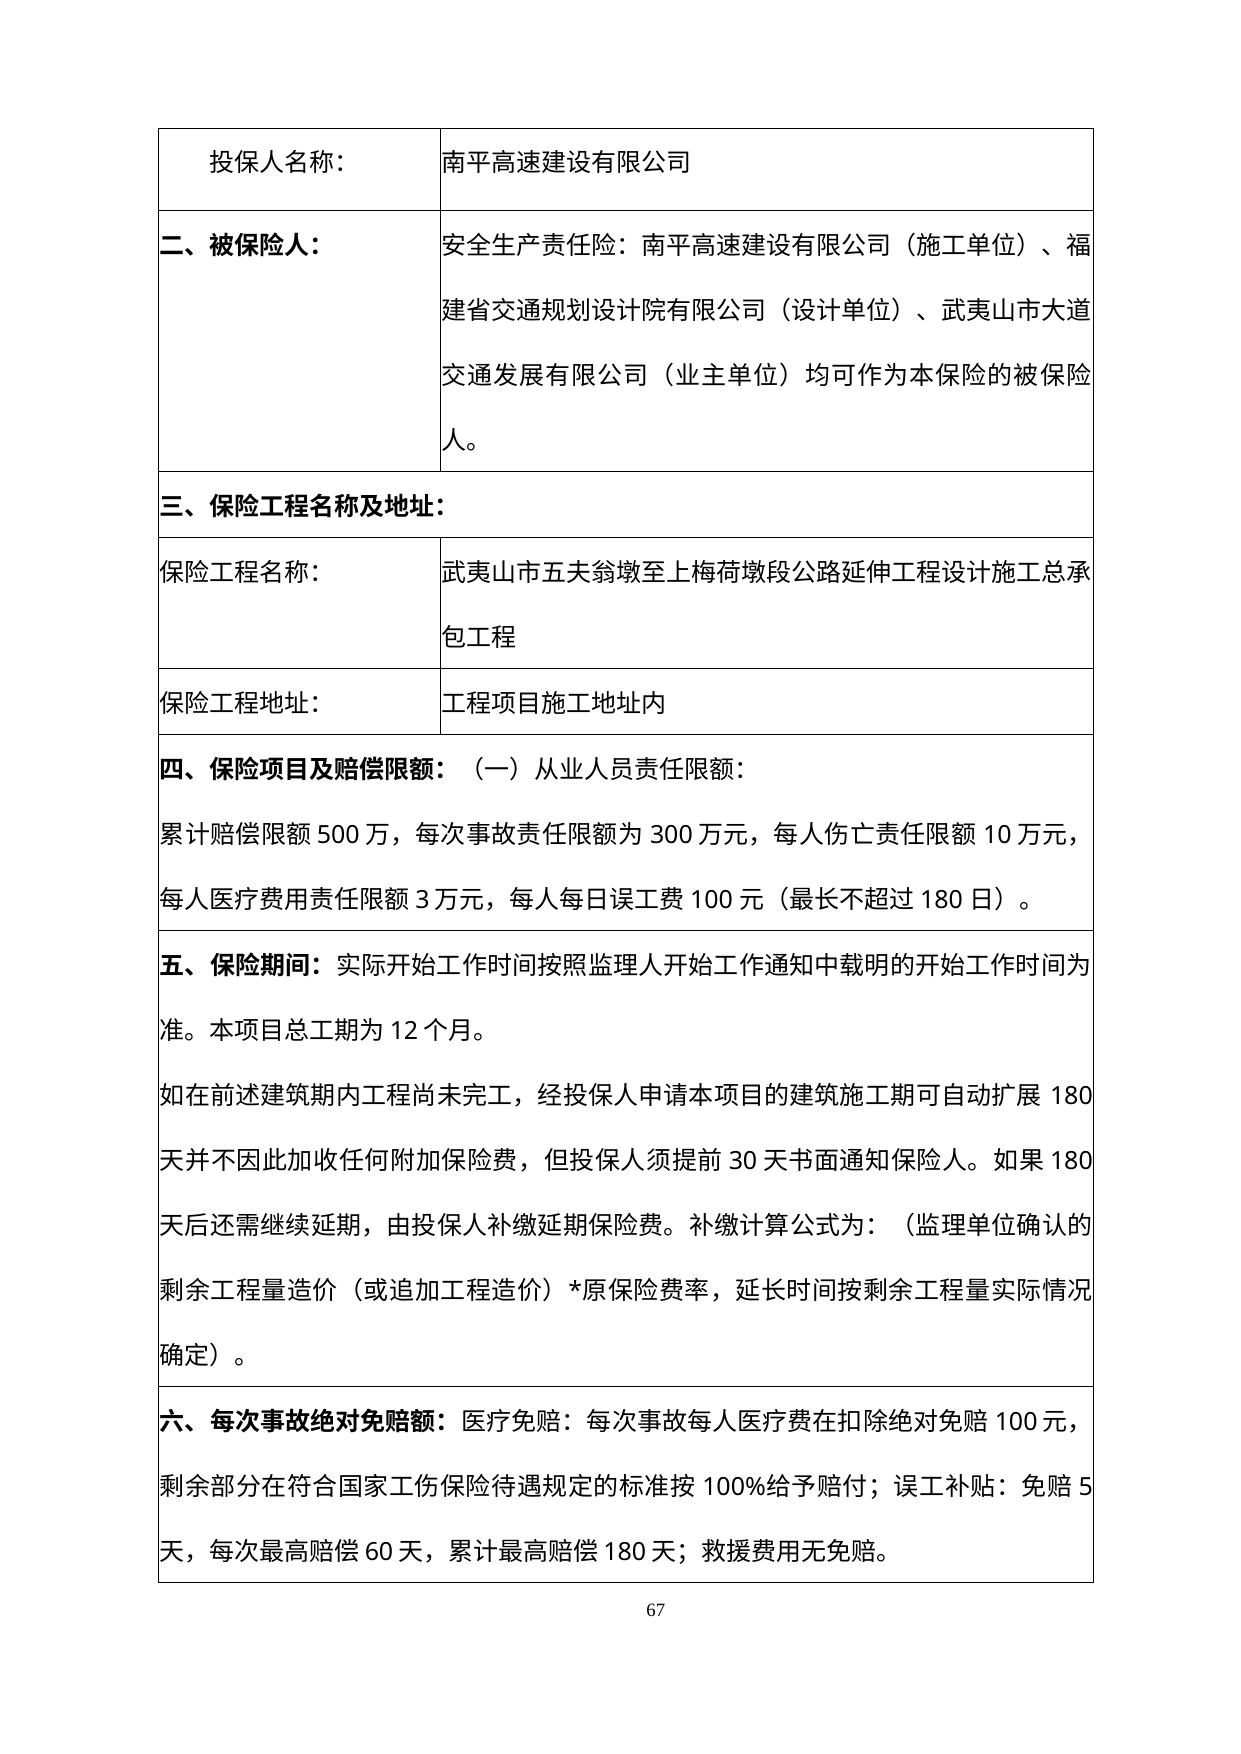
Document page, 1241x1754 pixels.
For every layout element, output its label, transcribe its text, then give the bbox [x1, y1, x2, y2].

table_cell 投保人名称： [159, 129, 440, 210]
table_cell 四、保险项目及赔偿限额：（一）从业人员责任限额： 累计赔偿限额500万，每次事故责任限额为 300万元，每人伤亡责任限额 10万元，每人医疗费用责任限额 3万元，每人每日误工费 100 元（最长不超过 180 日）。 [159, 735, 1093, 930]
table_cell 保险工程地址： [159, 669, 440, 734]
table_cell 五、保险期间：实际开始工作时间按照监理人开始工作通知中载明的开始工作时间为准。本项目总工期为12个月。 如在前述建筑期内工程尚未完工，经投保人申请本项目的建筑施工期可自动扩展180天并不因此加收任何附加保险费，但投保人须提前30天书面通知保险人。如果180天后还需继续延期，由投保人补缴延期保险费。补缴计算公式为：（监理单位确认的剩余工程量造价（或追加工程造价）*原保险费率，延长时间按剩余工程量实际情况确定）。 [159, 931, 1093, 1386]
table_cell 武夷山市五夫翁墩至上梅荷墩段公路延伸工程设计施工总承包工程 [441, 538, 1093, 668]
table_cell 六、每次事故绝对免赔额：医疗免赔：每次事故每人医疗费在扣除绝对免赔100元，剩余部分在符合国家工伤保险待遇规定的标准按100%给予赔付；误工补贴：免赔5天，每次最高赔偿60天，累计最高赔偿180天；救援费用无免赔。 [159, 1387, 1093, 1582]
table_cell 安全生产责任险：南平高速建设有限公司（施工单位）、福建省交通规划设计院有限公司（设计单位）、武夷山市大道交通发展有限公司（业主单位）均可作为本保险的被保险人。 [441, 211, 1093, 471]
table_cell 南平高速建设有限公司 [441, 129, 1093, 210]
table_cell 保险工程名称： [159, 538, 440, 668]
table_cell 三、保险工程名称及地址： [159, 472, 1093, 537]
table_cell 工程项目施工地址内 [441, 669, 1093, 734]
table_cell 二、被保险人： [159, 211, 440, 471]
